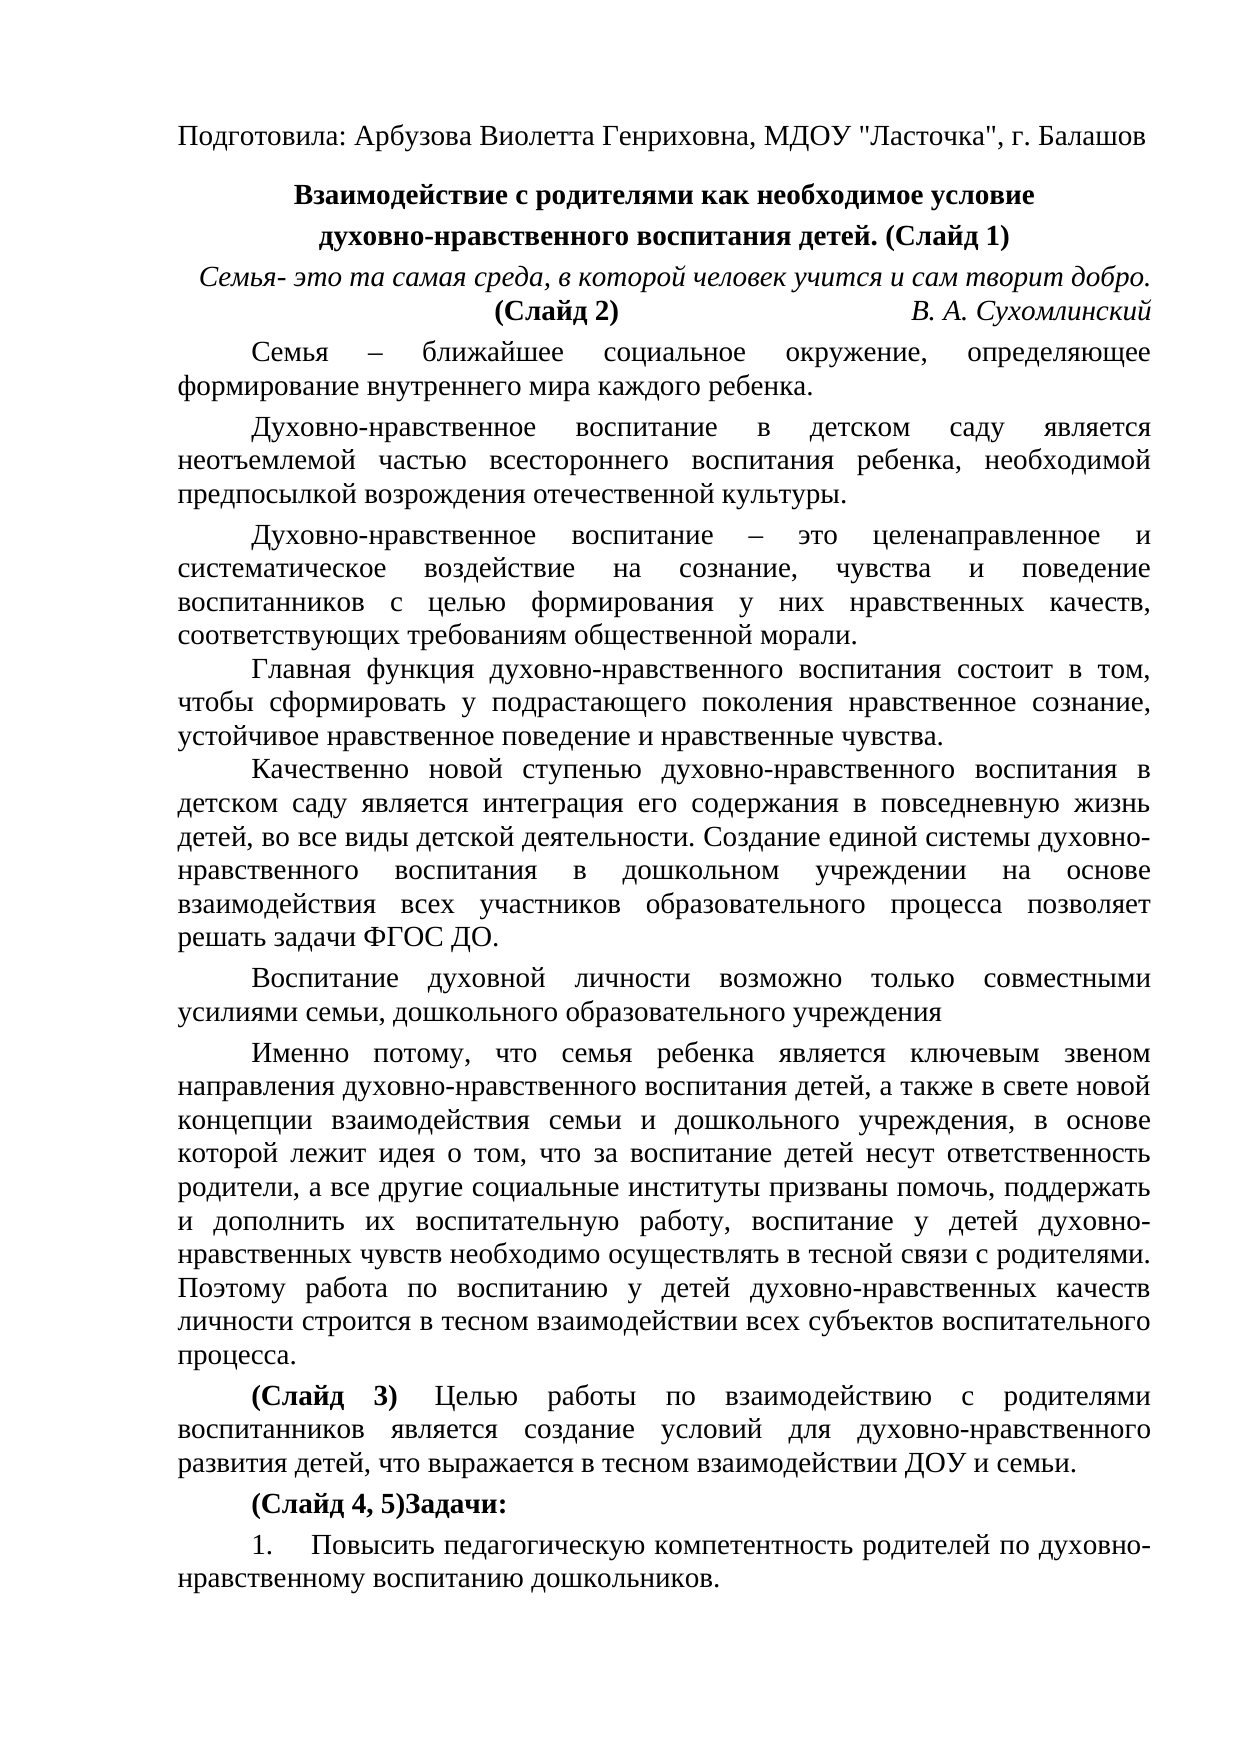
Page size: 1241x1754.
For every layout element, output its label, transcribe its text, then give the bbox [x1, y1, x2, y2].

text Главная функция духовно-нравственного воспитания состоит в том, чтобы сформировать у подрастающего поколения нравственное сознание, устойчивое нравственное поведение и нравственные чувства. [177, 651, 1152, 752]
text Подготовила: Арбузова Виолетта Генриховна, МДОУ "Ласточка", г. Балашов [177, 118, 1152, 152]
text Семья- это та самая среда, в которой человек учится и сам творит добро. (Слайд 2) В. А. Сухомлинский [177, 259, 1152, 327]
text духовно-нравственного воспитания детей. (Слайд 1) [177, 218, 1152, 252]
text Качественно новой ступенью духовно-нравственного воспитания в детском саду является интеграция его содержания в повседневную жизнь детей, во все виды детской деятельности. Создание единой системы духовно-нравственного воспитания в дошкольном учреждении на основе взаимодействия всех участников образовательного процесса позволяет решать задачи ФГОС ДО. [177, 752, 1152, 953]
text 1. Повысить педагогическую компетентность родителей по духовно-нравственному воспитанию дошкольников. [177, 1527, 1152, 1594]
text (Слайд 4, 5)Задачи: [177, 1486, 1152, 1519]
text Духовно-нравственное воспитание – это целенаправленное и систематическое воздействие на сознание, чувства и поведение воспитанников с целью формирования у них нравственных качеств, соответствующих требованиям общественной морали. [177, 517, 1152, 651]
text Духовно-нравственное воспитание в детском саду является неотъемлемой частью всестороннего воспитания ребенка, необходимой предпосылкой возрождения отечественной культуры. [177, 409, 1152, 509]
text Семья – ближайшее социальное окружение, определяющее формирование внутреннего мира каждого ребенка. [177, 334, 1152, 401]
text Воспитание духовной личности возможно только совместными усилиями семьи, дошкольного образовательного учреждения [177, 960, 1152, 1027]
text (Слайд 3) Целью работы по взаимодействию с родителями воспитанников является создание условий для духовно-нравственного развития детей, что выражается в тесном взаимодействии ДОУ и семьи. [177, 1378, 1152, 1478]
text Именно потому, что семья ребенка является ключевым звеном направления духовно-нравственного воспитания детей, а также в свете новой концепции взаимодействия семьи и дошкольного учреждения, в основе которой лежит идея о том, что за воспитание детей несут ответственность родители, а все другие социальные институты призваны помочь, поддержать и дополнить их воспитательную работу, воспитание у детей духовно- нравственных чувств необходимо осуществлять в тесной связи с родителями. Поэтому работа по воспитанию у детей духовно-нравственных качеств личности строится в тесном взаимодействии всех субъектов воспитательного процесса. [177, 1035, 1152, 1370]
text Взаимодействие с родителями как необходимое условие [177, 177, 1152, 211]
